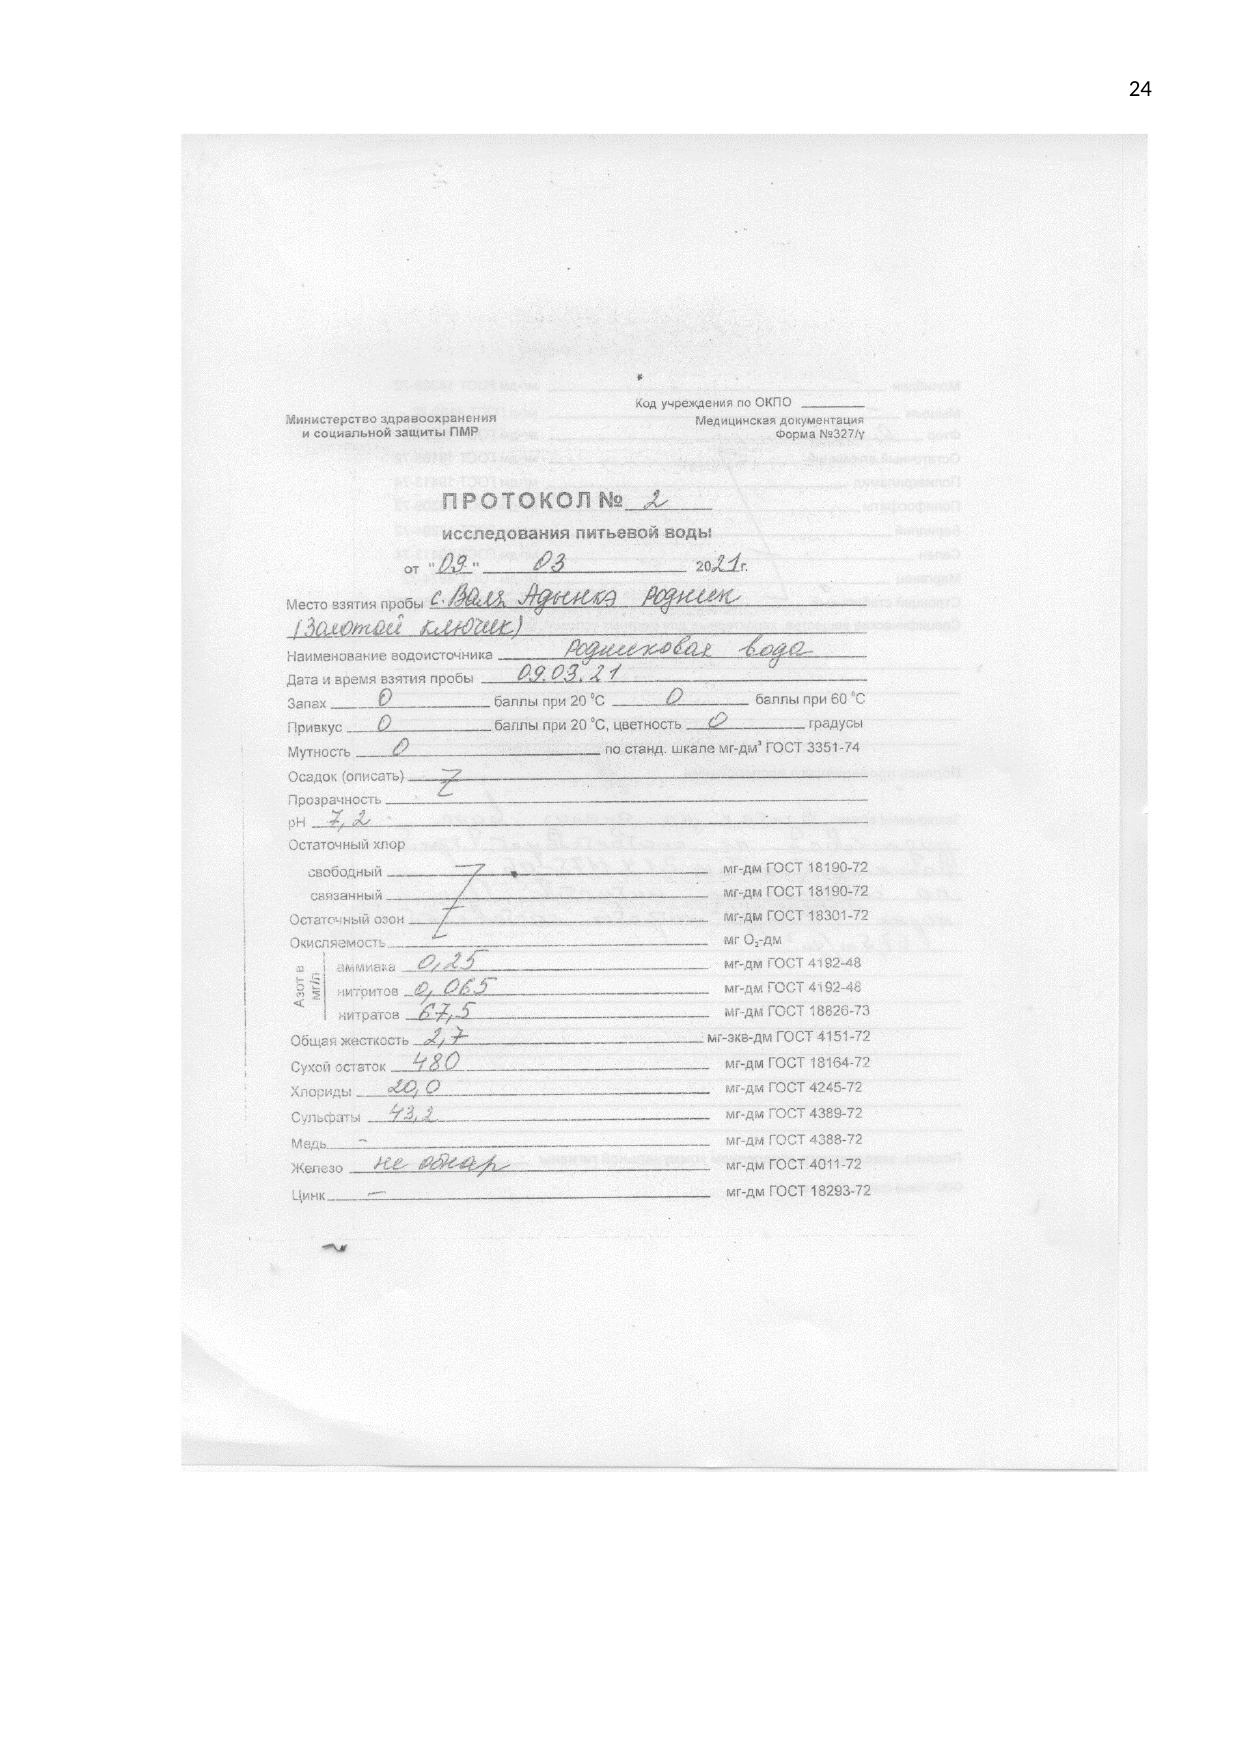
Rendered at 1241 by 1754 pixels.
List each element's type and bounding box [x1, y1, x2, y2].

picture [177, 129, 1152, 1472]
